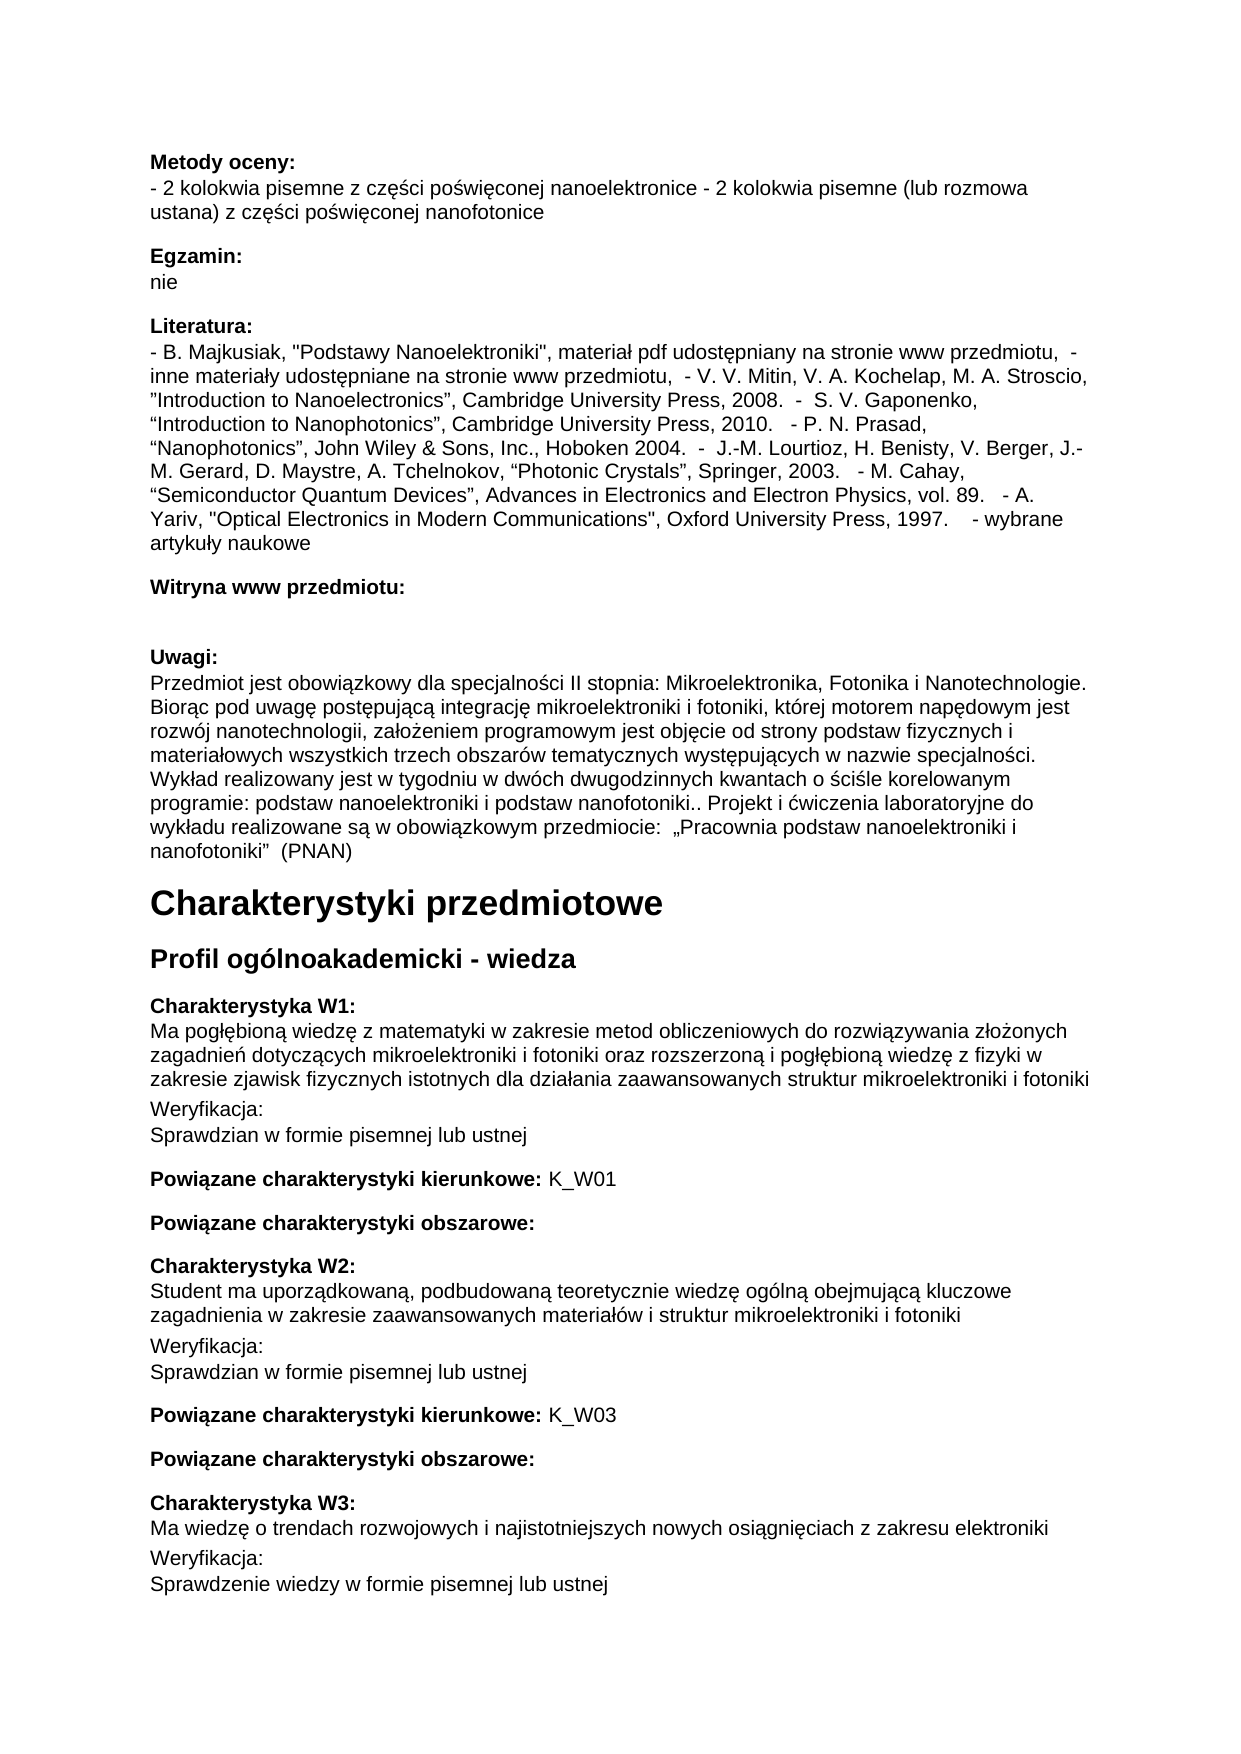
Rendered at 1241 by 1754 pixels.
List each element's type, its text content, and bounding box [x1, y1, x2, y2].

text Sprawdzenie wiedzy w formie pisemnej lub ustnej [150, 1572, 1090, 1596]
text Egzamin: [150, 244, 1090, 268]
text Weryfikacja: [150, 1097, 1090, 1121]
text Sprawdzian w formie pisemnej lub ustnej [150, 1359, 1090, 1383]
text Powiązane charakterystyki obszarowe: [150, 1447, 1090, 1471]
subtitle Profil ogólnoakademicki - wiedza [150, 943, 1090, 974]
subtitle Charakterystyki przedmiotowe [150, 882, 1090, 923]
text - B. Majkusiak, "Podstawy Nanoelektroniki", materiał pdf udostępniany na stronie www przedmiotu, - inne materiały udostępniane na stronie www przedmiotu, - V. V. Mitin, V. A. Kochelap, M. A. Stroscio, ”Introduction to Nanoelectronics”, Cambridge University Press, 2008. - S. V. Gaponenko, “Introduction to Nanophotonics”, Cambridge University Press, 2010. - P. N. Prasad, “Nanophotonics”, John Wiley & Sons, Inc., Hoboken 2004. - J.-M. Lourtioz, H. Benisty, V. Berger, J.-M. Gerard, D. Maystre, A. Tchelnokov, “Photonic Crystals”, Springer, 2003. - M. Cahay, “Semiconductor Quantum Devices”, Advances in Electronics and Electron Physics, vol. 89. - A. Yariv, "Optical Electronics in Modern Communications", Oxford University Press, 1997. - wybrane artykuły naukowe [150, 339, 1090, 555]
text Weryfikacja: [150, 1333, 1090, 1357]
text Literatura: [150, 313, 1090, 337]
text Charakterystyka W1: [150, 994, 1090, 1018]
text Witryna www przedmiotu: [150, 575, 1090, 599]
text nie [150, 270, 1090, 294]
text Charakterystyka W3: [150, 1491, 1090, 1515]
text Uwagi: [150, 645, 1090, 669]
text Charakterystyka W2: [150, 1254, 1090, 1278]
text Powiązane charakterystyki kierunkowe: K_W01 [150, 1167, 1090, 1191]
text Weryfikacja: [150, 1546, 1090, 1570]
text Student ma uporządkowaną, podbudowaną teoretycznie wiedzę ogólną obejmującą kluczowe zagadnienia w zakresie zaawansowanych materiałów i struktur mikroelektroniki i fotoniki [150, 1279, 1090, 1327]
text Powiązane charakterystyki kierunkowe: K_W03 [150, 1403, 1090, 1427]
text Przedmiot jest obowiązkowy dla specjalności II stopnia: Mikroelektronika, Fotonika i Nanotechnologie. Biorąc pod uwagę postępującą integrację mikroelektroniki i fotoniki, której motorem napędowym jest rozwój nanotechnologii, założeniem programowym jest objęcie od strony podstaw fizycznych i materiałowych wszystkich trzech obszarów tematycznych występujących w nazwie specjalności. Wykład realizowany jest w tygodniu w dwóch dwugodzinnych kwantach o ściśle korelowanym programie: podstaw nanoelektroniki i podstaw nanofotoniki.. Projekt i ćwiczenia laboratoryjne do wykładu realizowane są w obowiązkowym przedmiocie: „Pracownia podstaw nanoelektroniki i nanofotoniki” (PNAN) [150, 671, 1090, 862]
text Metody oceny: [150, 150, 1090, 174]
text Ma pogłębioną wiedzę z matematyki w zakresie metod obliczeniowych do rozwiązywania złożonych zagadnień dotyczących mikroelektroniki i fotoniki oraz rozszerzoną i pogłębioną wiedzę z fizyki w zakresie zjawisk fizycznych istotnych dla działania zaawansowanych struktur mikroelektroniki i fotoniki [150, 1019, 1090, 1091]
text Sprawdzian w formie pisemnej lub ustnej [150, 1123, 1090, 1147]
text Powiązane charakterystyki obszarowe: [150, 1211, 1090, 1234]
text Ma wiedzę o trendach rozwojowych i najistotniejszych nowych osiągnięciach z zakresu elektroniki [150, 1516, 1090, 1540]
text - 2 kolokwia pisemne z części poświęconej nanoelektronice - 2 kolokwia pisemne (lub rozmowa ustana) z części poświęconej nanofotonice [150, 176, 1090, 224]
